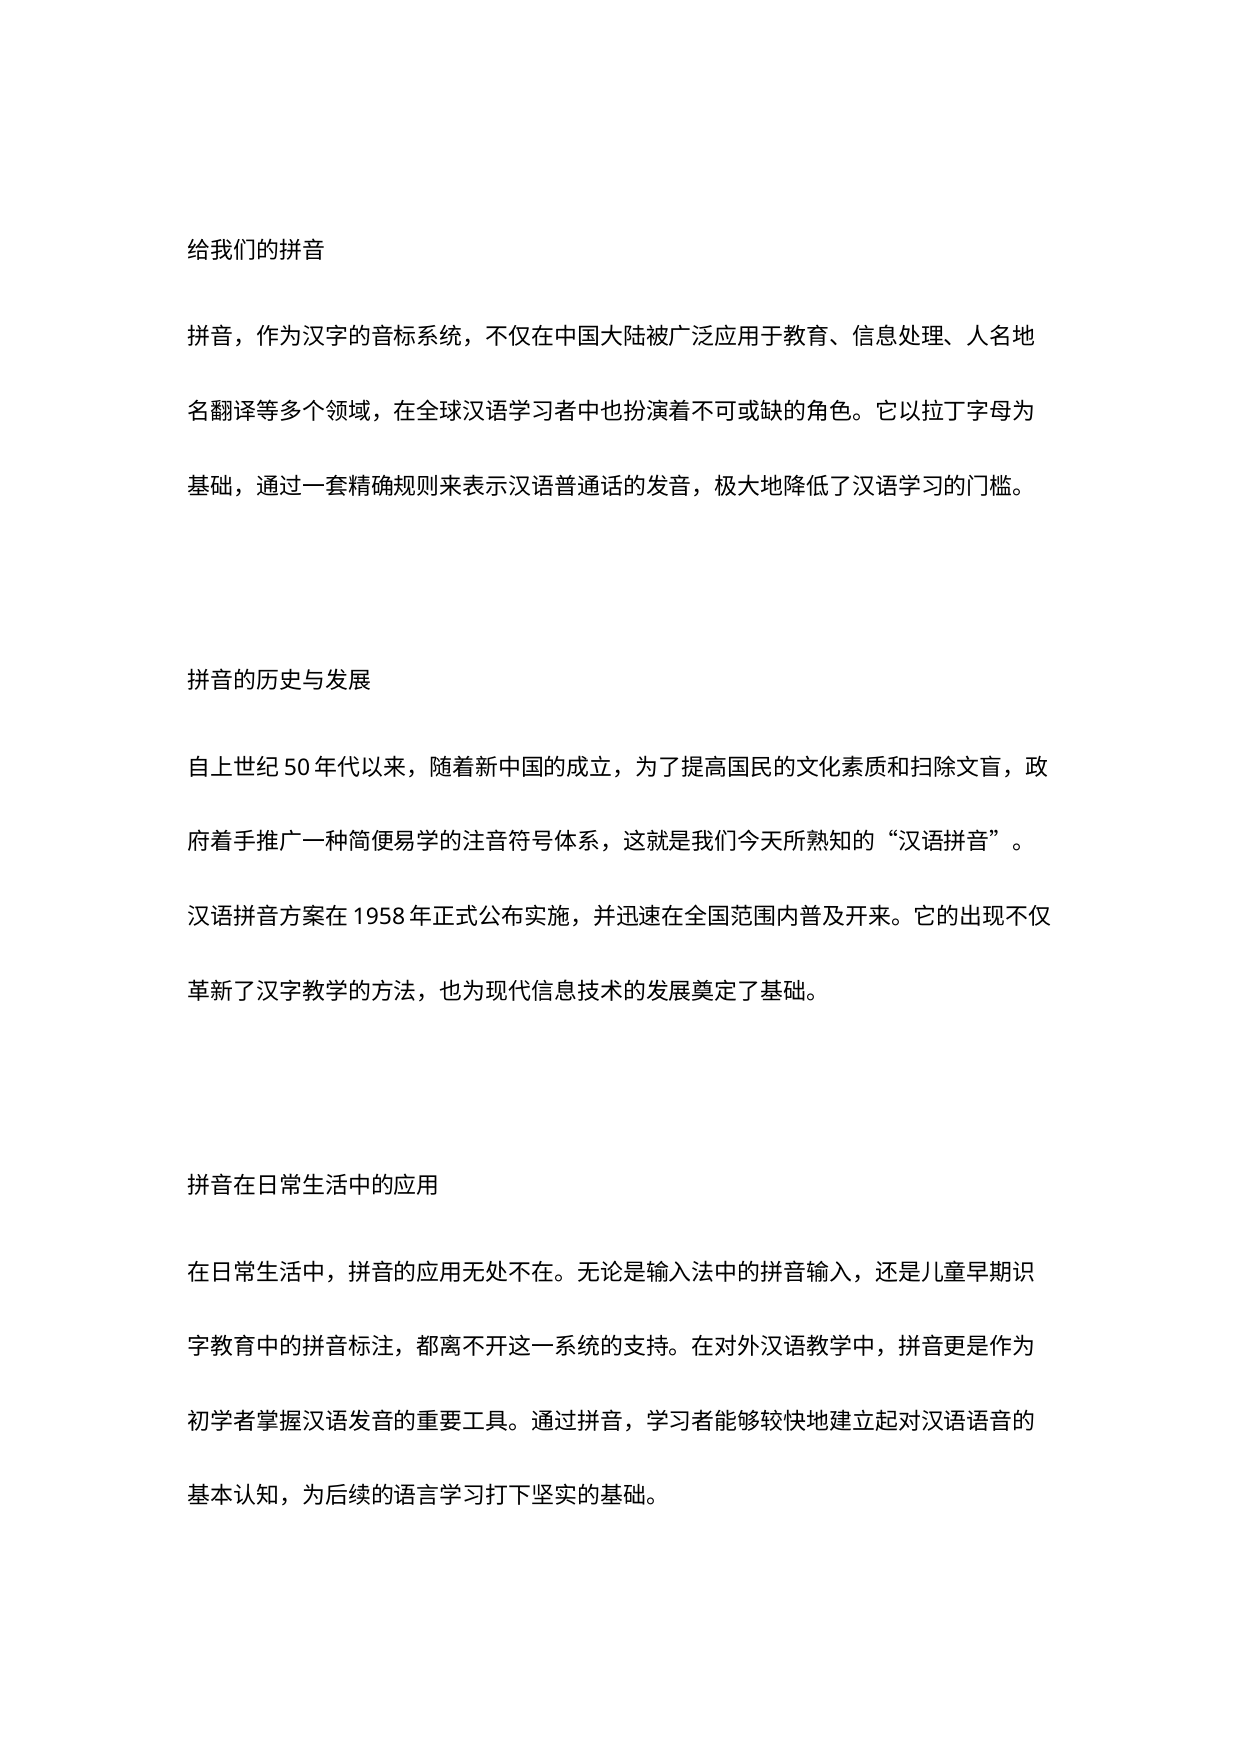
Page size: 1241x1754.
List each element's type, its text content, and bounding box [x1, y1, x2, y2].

text 在日常生活中，拼音的应用无处不在。无论是输入法中的拼音输入，还是儿童早期识字教育中的拼音标注，都离不开这一系统的支持。在对外汉语教学中，拼音更是作为初学者掌握汉语发音的重要工具。通过拼音，学习者能够较快地建立起对汉语语音的基本认知，为后续的语言学习打下坚实的基础。 [187, 1237, 1053, 1527]
text 拼音，作为汉字的音标系统，不仅在中国大陆被广泛应用于教育、信息处理、人名地名翻译等多个领域，在全球汉语学习者中也扮演着不可或缺的角色。它以拉丁字母为基础，通过一套精确规则来表示汉语普通话的发音，极大地降低了汉语学习的门槛。 [187, 302, 1053, 517]
text 自上世纪50年代以来，随着新中国的成立，为了提高国民的文化素质和扫除文盲，政府着手推广一种简便易学的注音符号体系，这就是我们今天所熟知的“汉语拼音”。汉语拼音方案在1958年正式公布实施，并迅速在全国范围内普及开来。它的出现不仅革新了汉字教学的方法，也为现代信息技术的发展奠定了基础。 [187, 733, 1053, 1022]
text 给我们的拼音 [187, 216, 1053, 281]
text 拼音在日常生活中的应用 [187, 1151, 1053, 1216]
text 拼音的历史与发展 [187, 646, 1053, 711]
